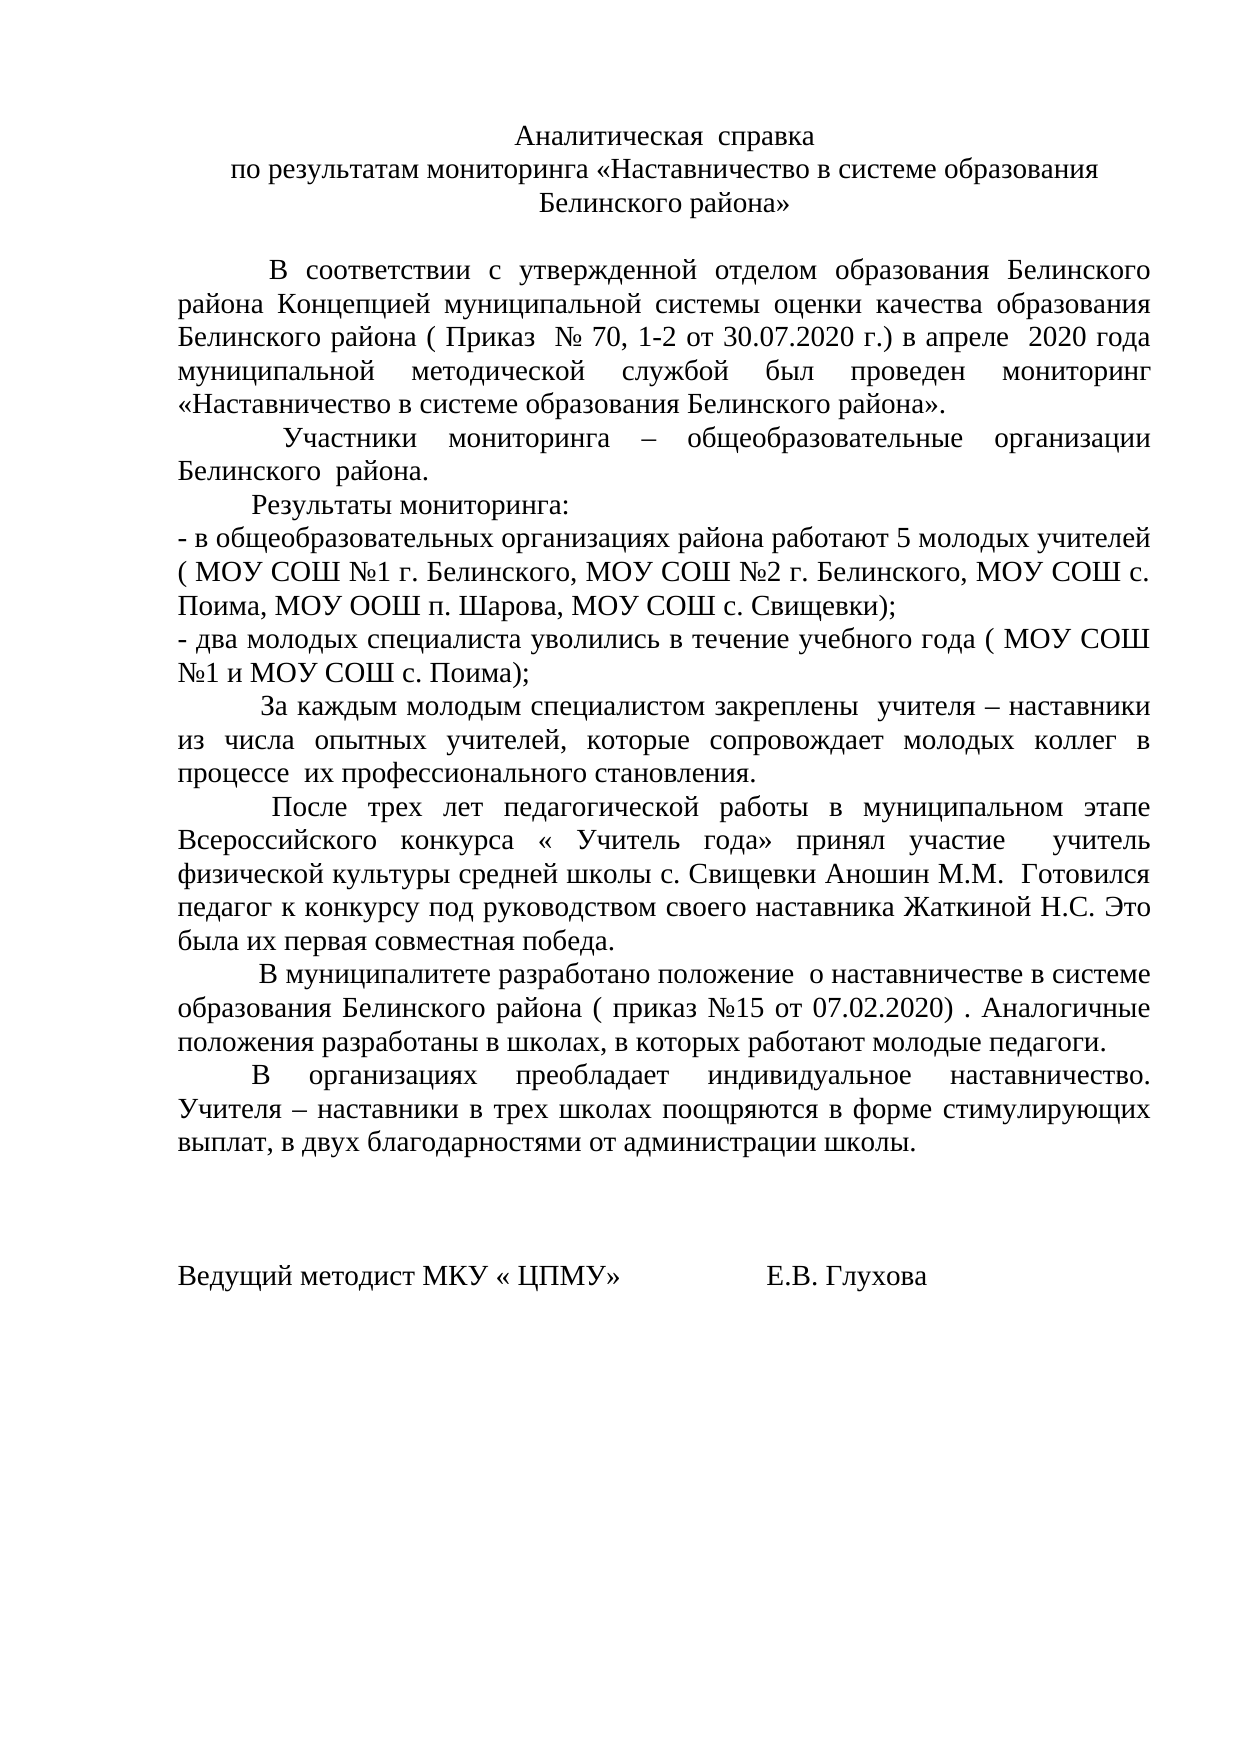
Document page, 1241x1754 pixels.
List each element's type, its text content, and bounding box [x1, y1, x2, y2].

text Результаты мониторинга: [177, 487, 1152, 521]
text После трех лет педагогической работы в муниципальном этапе Всероссийского конкурса « Учитель года» принял участие учитель физической культуры средней школы с. Свищевки Аношин М.М. Готовился педагог к конкурсу под руководством своего наставника Жаткиной Н.С. Это была их первая совместная победа. [177, 789, 1152, 957]
text В муниципалитете разработано положение о наставничестве в системе образования Белинского района ( приказ №15 от 07.02.2020) . Аналогичные положения разработаны в школах, в которых работают молодые педагоги. [177, 957, 1152, 1057]
text В организациях преобладает индивидуальное наставничество. Учителя – наставники в трех школах поощряются в форме стимулирующих выплат, в двух благодарностями от администрации школы. [177, 1057, 1152, 1158]
text Аналитическая справка [177, 118, 1152, 152]
text Участники мониторинга – общеобразовательные организации Белинского района. [177, 420, 1152, 487]
text За каждым молодым специалистом закреплены учителя – наставники из числа опытных учителей, которые сопровождает молодых коллег в процессе их профессионального становления. [177, 688, 1152, 789]
text В соответствии с утвержденной отделом образования Белинского района Концепцией муниципальной системы оценки качества образования Белинского района ( Приказ № 70, 1-2 от 30.07.2020 г.) в апреле 2020 года муниципальной методической службой был проведен мониторинг «Наставничество в системе образования Белинского района». [177, 252, 1152, 420]
text - в общеобразовательных организациях района работают 5 молодых учителей ( МОУ СОШ №1 г. Белинского, МОУ СОШ №2 г. Белинского, МОУ СОШ с. Поима, МОУ ООШ п. Шарова, МОУ СОШ с. Свищевки); [177, 521, 1152, 621]
text - два молодых специалиста уволились в течение учебного года ( МОУ СОШ №1 и МОУ СОШ с. Поима); [177, 621, 1152, 688]
text по результатам мониторинга «Наставничество в системе образования Белинского района» [177, 152, 1152, 219]
text Ведущий методист МКУ « ЦПМУ» Е.В. Глухова [177, 1258, 1152, 1292]
